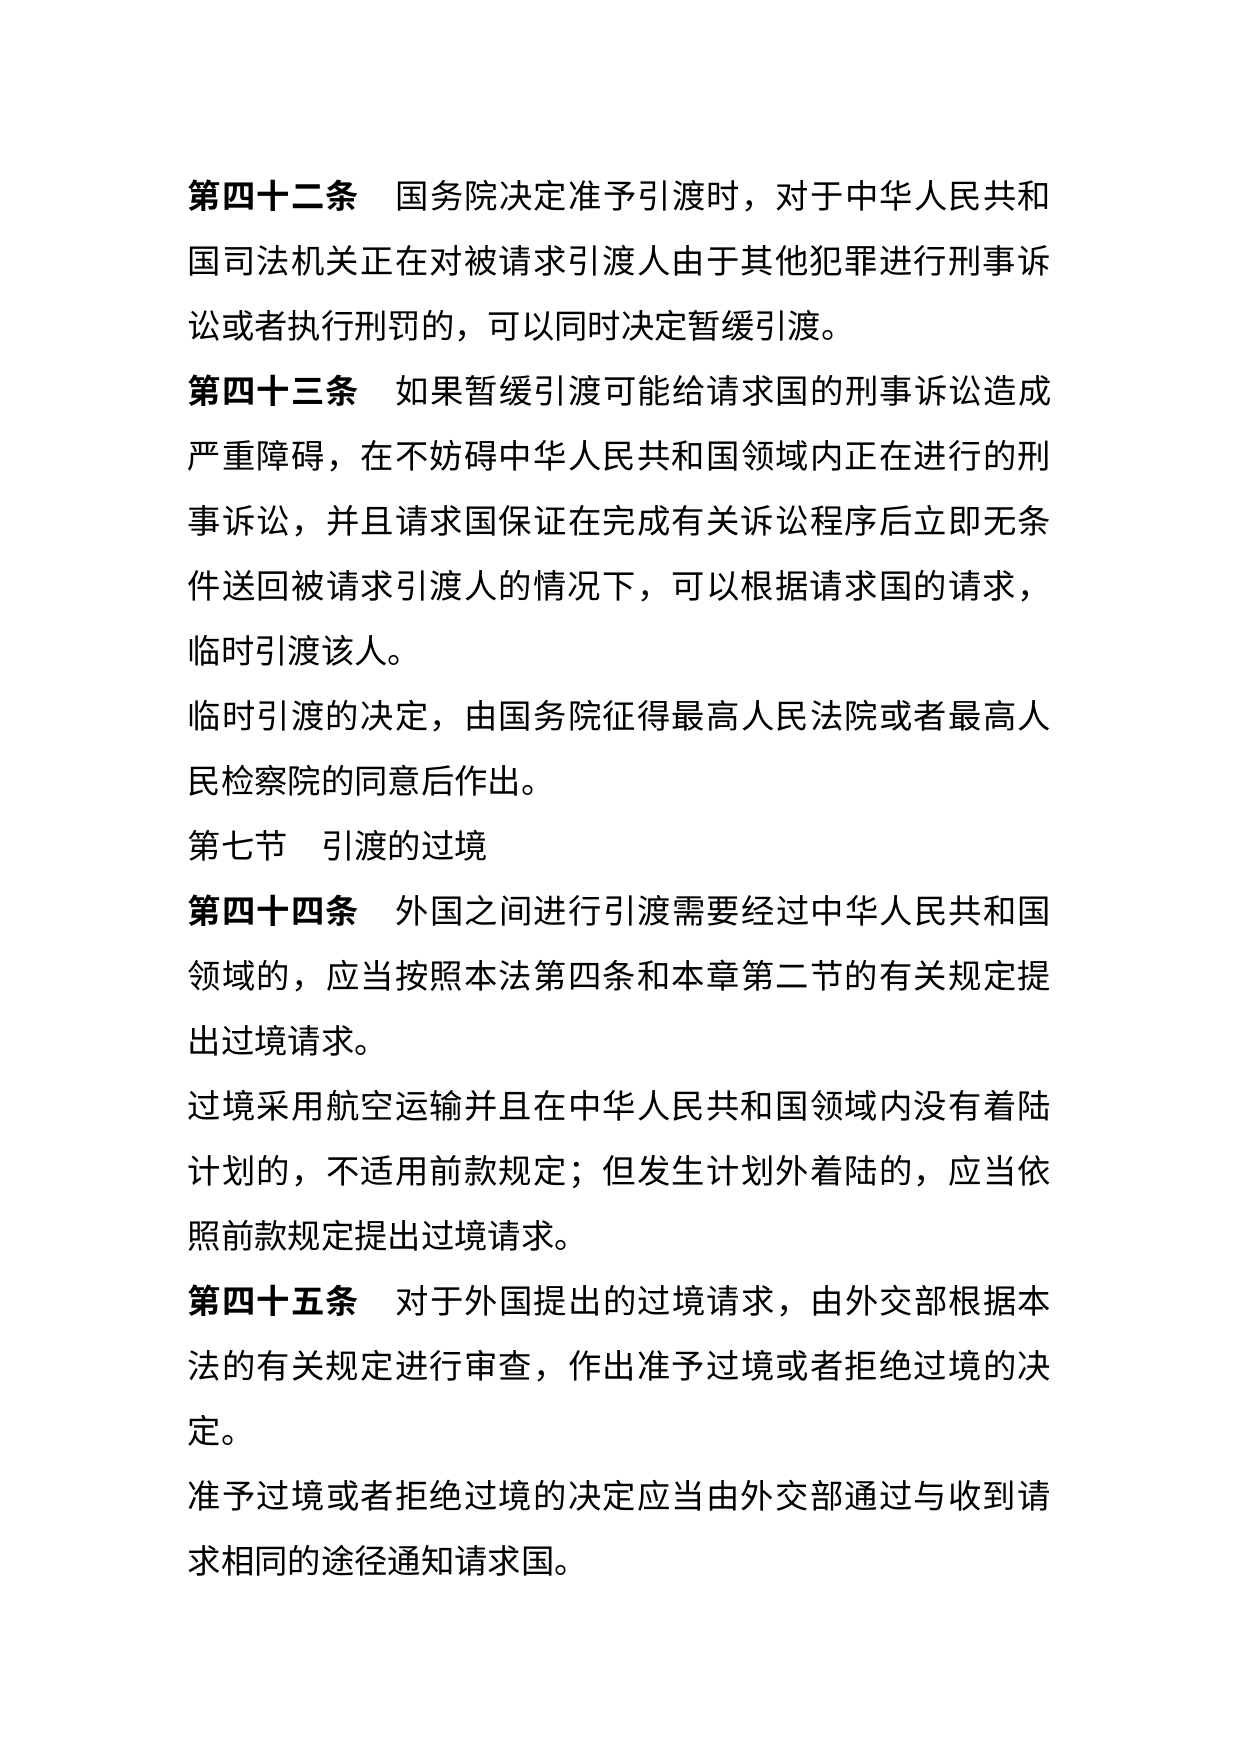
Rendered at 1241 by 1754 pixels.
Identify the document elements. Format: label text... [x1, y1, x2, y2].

text 第四十三条 如果暂缓引渡可能给请求国的刑事诉讼造成严重障碍，在不妨碍中华人民共和国领域内正在进行的刑事诉讼，并且请求国保证在完成有关诉讼程序后立即无条件送回被请求引渡人的情况下，可以根据请求国的请求，临时引渡该人。 [187, 357, 1053, 682]
text 临时引渡的决定，由国务院征得最高人民法院或者最高人民检察院的同意后作出。 [187, 682, 1053, 812]
text 准予过境或者拒绝过境的决定应当由外交部通过与收到请求相同的途径通知请求国。 [187, 1462, 1053, 1592]
text 第四十二条 国务院决定准予引渡时，对于中华人民共和国司法机关正在对被请求引渡人由于其他犯罪进行刑事诉讼或者执行刑罚的，可以同时决定暂缓引渡。 [187, 162, 1053, 357]
text 第七节 引渡的过境 [187, 812, 1053, 877]
text 第四十五条 对于外国提出的过境请求，由外交部根据本法的有关规定进行审查，作出准予过境或者拒绝过境的决定。 [187, 1267, 1053, 1462]
text 第四十四条 外国之间进行引渡需要经过中华人民共和国领域的，应当按照本法第四条和本章第二节的有关规定提出过境请求。 [187, 877, 1053, 1072]
text 过境采用航空运输并且在中华人民共和国领域内没有着陆计划的，不适用前款规定；但发生计划外着陆的，应当依照前款规定提出过境请求。 [187, 1072, 1053, 1267]
